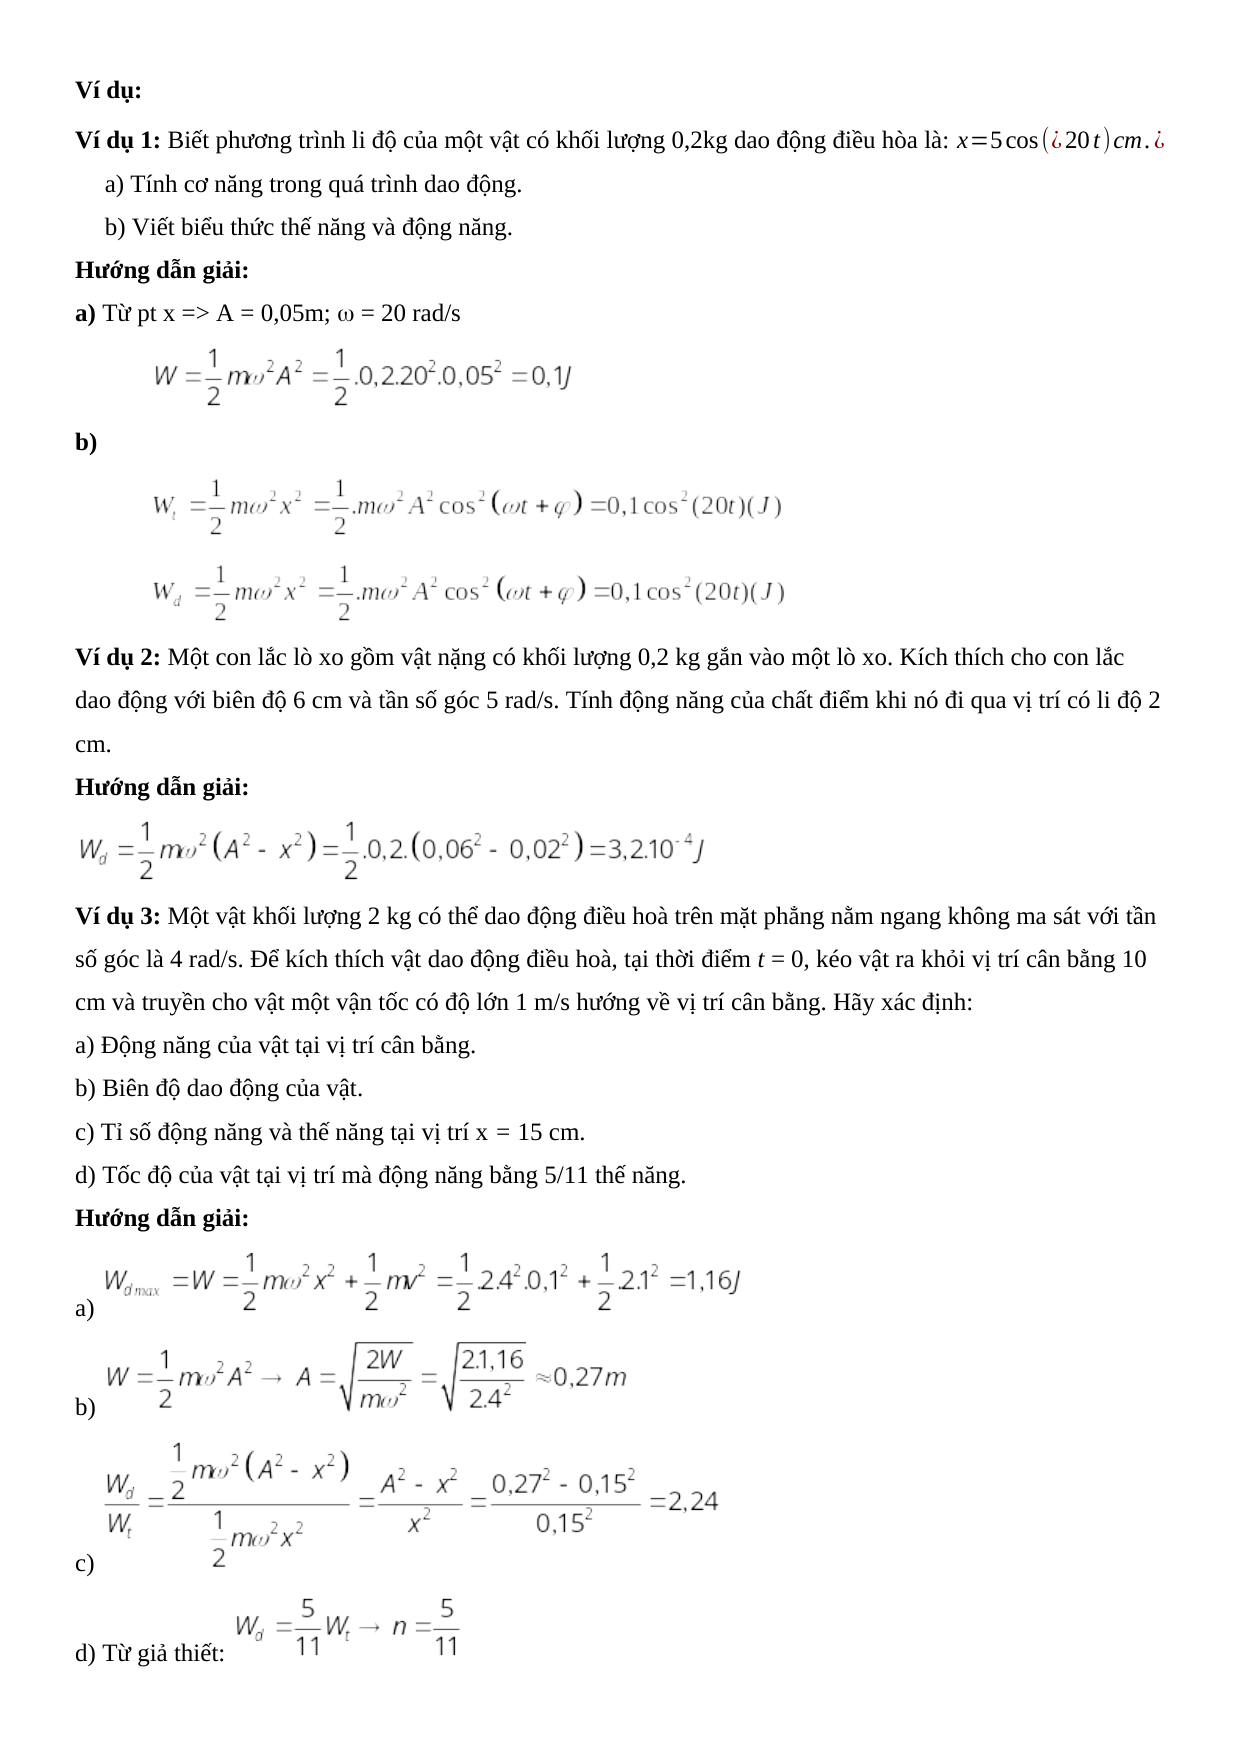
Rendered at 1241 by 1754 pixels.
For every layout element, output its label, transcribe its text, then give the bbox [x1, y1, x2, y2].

list Hướng dẫn giải: [75, 772, 1165, 801]
text a) Tính cơ năng trong quá trình dao động. [75, 169, 1165, 198]
text a) Động năng của vật tại vị trí cân bằng. [75, 1030, 1165, 1059]
text Ví dụ: [75, 75, 1165, 104]
text c) Tỉ số động năng và thế năng tại vị trí x = 15 cm. [75, 1117, 1165, 1145]
text Ví dụ 3: Một vật khối lượng 2 kg có thể dao động điều hoà trên mặt phẳng nằm ngang không ma sát với tần số góc là 4 rad/s. Để kích thích vật dao động điều hoà, tại thời điểm t = 0, kéo vật ra khỏi vị trí cân bằng 10 cm và truyền cho vật một vận tốc có độ lớn 1 m/s hướng về vị trí cân bằng. Hãy xác định: [75, 901, 1165, 1016]
text Hướng dẫn giải: [75, 255, 1165, 284]
text Ví dụ 2: Một con lắc lò xo gồm vật nặng có khối lượng 0,2 kg gắn vào một lò xo. Kích thích cho con lắc dao động với biên độ 6 cm và tần số góc 5 rad/s. Tính động năng của chất điểm khi nó đi qua vị trí có li độ 2 cm. [75, 642, 1165, 757]
text Ví dụ 1: Biết phương trình li độ của một vật có khối lượng 0,2kg dao động điều hòa là: [75, 125, 1165, 155]
text c) [75, 1436, 1165, 1577]
text Hướng dẫn giải: [75, 1203, 1165, 1232]
text b) [75, 1336, 1165, 1421]
text d) Từ giả thiết: [75, 1591, 1165, 1667]
text b) [75, 427, 1165, 456]
text b) Biên độ dao động của vật. [75, 1073, 1165, 1102]
text d) Tốc độ của vật tại vị trí mà động năng bằng 5/11 thế năng. [75, 1160, 1165, 1188]
text a) [75, 1246, 1165, 1322]
text a) Từ pt x => A = 0,05m; = 20 rad/s [75, 298, 1165, 327]
text b) Viết biểu thức thế năng và động năng. [75, 212, 1165, 241]
